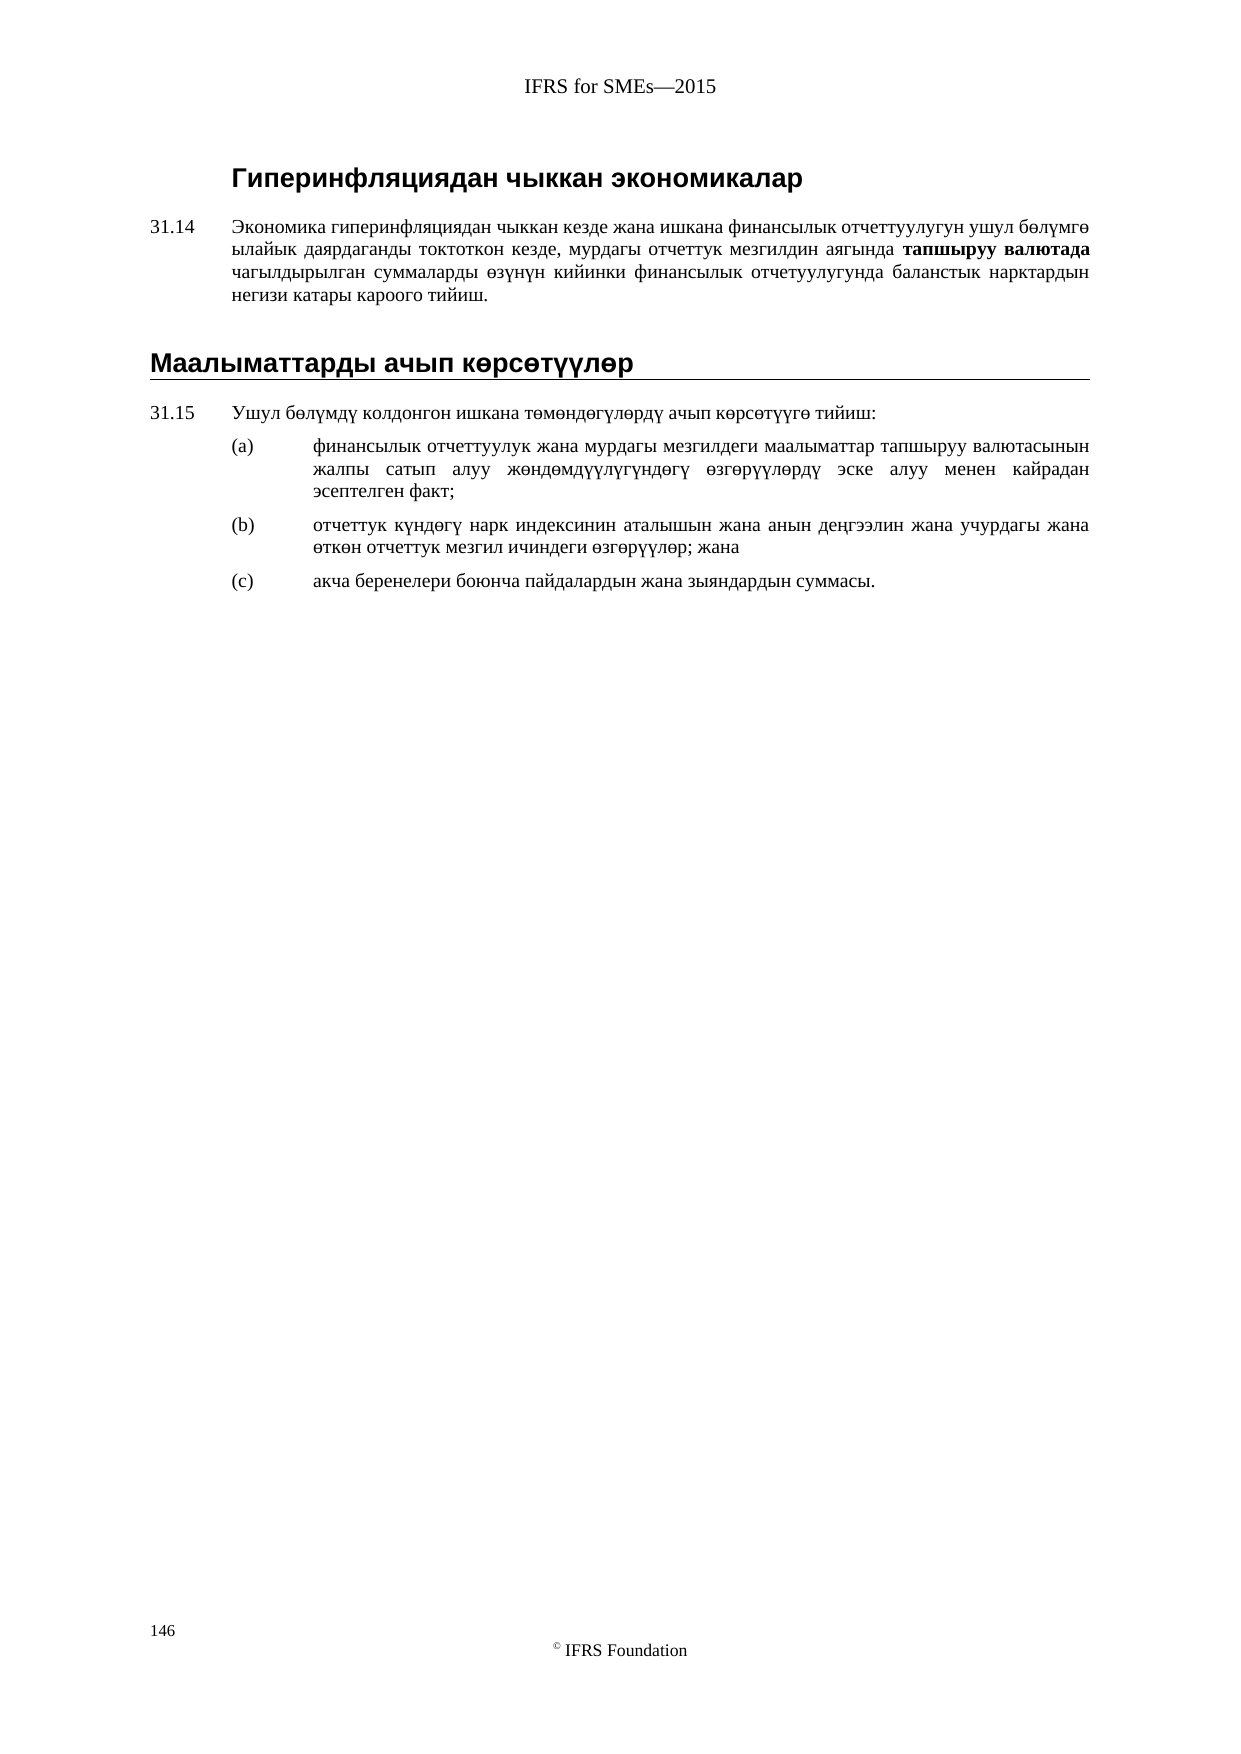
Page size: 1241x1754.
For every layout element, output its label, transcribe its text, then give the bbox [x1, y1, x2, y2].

title Гиперинфляциядан чыккан экономикалар [231, 162, 1090, 194]
text (b) отчеттук күндөгү нарк индексинин аталышын жана анын деңгээлин жана учурдагы жана өткөн отчеттук мезгил ичиндеги өзгөрүүлөр; жана [231, 513, 1090, 558]
text 31.14 Экономика гиперинфляциядан чыккан кезде жана ишкана финансылык отчеттуулугун ушул бөлүмгө ылайык даярдаганды токтоткон кезде, мурдагы отчеттук мезгилдин аягында тапшыруу валютада чагылдырылган суммаларды өзүнүн кийинки финансылык отчетуулугунда баланстык нарктардын негизи катары кароого тийиш. [150, 214, 1090, 306]
text (с) акча беренелери боюнча пайдалардын жана зыяндардын суммасы. [231, 569, 1090, 592]
text (а) финансылык отчеттуулук жана мурдагы мезгилдеги маалыматтар тапшыруу валютасынын жалпы сатып алуу жөндөмдүүлүгүндөгү өзгөрүүлөрдү эске алуу менен кайрадан эсептелген факт; [231, 434, 1090, 502]
text 31.15 Ушул бөлүмдү колдонгон ишкана төмөндөгүлөрдү ачып көрсөтүүгө тийиш: [150, 401, 1090, 423]
title Маалыматтарды ачып көрсөтүүлөр [150, 347, 1090, 379]
